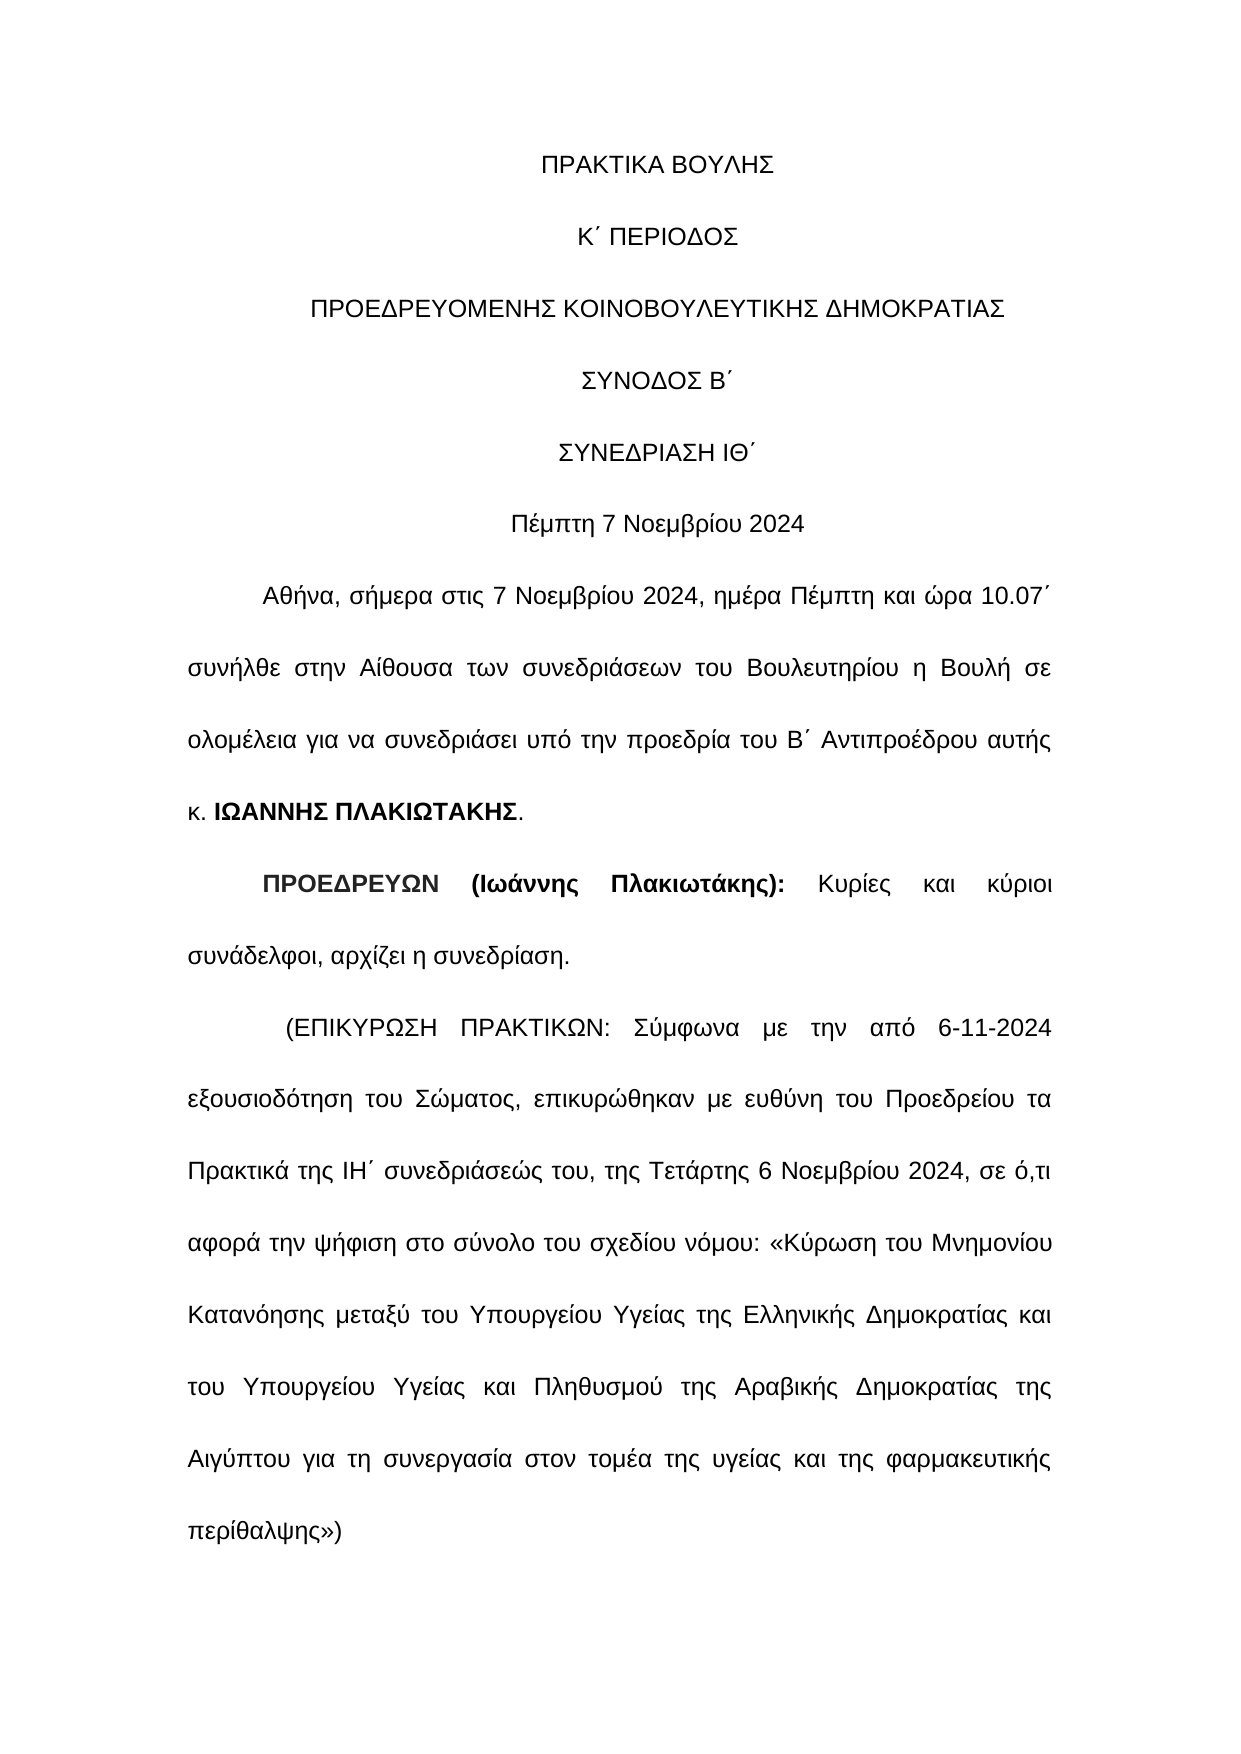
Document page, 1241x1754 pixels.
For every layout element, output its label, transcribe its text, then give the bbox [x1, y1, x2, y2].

text ΣΥΝΟΔΟΣ Β΄ [187, 366, 1053, 394]
text ΠΡΟΕΔΡΕΥΟΜΕΝΗΣ ΚΟΙΝΟΒΟΥΛΕΥΤΙΚΗΣ ΔΗΜΟΚΡΑΤΙΑΣ [187, 294, 1053, 322]
text Πέμπτη 7 Νοεμβρίου 2024 [187, 509, 1053, 538]
text Κ΄ ΠΕΡΙΟΔΟΣ [187, 222, 1053, 251]
text Αθήνα, σήμερα στις 7 Νοεμβρίου 2024, ημέρα Πέμπτη και ώρα 10.07΄ συνήλθε στην Αίθουσα των συνεδριάσεων του Βουλευτηρίου η Βουλή σε ολομέλεια για να συνεδριάσει υπό την προεδρία του Β΄ Αντιπροέδρου αυτής κ. ΙΩΑΝΝΗΣ ΠΛΑΚΙΩΤΑΚΗΣ. [187, 581, 1053, 826]
text ΣΥΝΕΔΡΙΑΣΗ ΙΘ΄ [187, 437, 1053, 466]
text ΠΡΑΚΤΙΚΑ ΒΟΥΛΗΣ [187, 150, 1053, 179]
text ΠΡΟΕΔΡΕΥΩΝ (Ιωάννης Πλακιωτάκης): Κυρίες και κύριοι συνάδελφοι, αρχίζει η συνεδρίαση. [187, 869, 1053, 969]
text (ΕΠΙΚΥΡΩΣΗ ΠΡΑΚΤΙΚΩΝ: Σύμφωνα με την από 6-11-2024 εξουσιοδότηση του Σώματος, επικυρώθηκαν με ευθύνη του Προεδρείου τα Πρακτικά της ΙΗ΄ συνεδριάσεώς του, της Τετάρτης 6 Νοεμβρίου 2024, σε ό,τι αφορά την ψήφιση στο σύνολο του σχεδίου νόμου: «Κύρωση του Μνημονίου Κατανόησης μεταξύ του Υπουργείου Υγείας της Ελληνικής Δημοκρατίας και του Υπουργείου Υγείας και Πληθυσμού της Αραβικής Δημοκρατίας της Αιγύπτου για τη συνεργασία στον τομέα της υγείας και της φαρμακευτικής περίθαλψης») [187, 1012, 1053, 1544]
